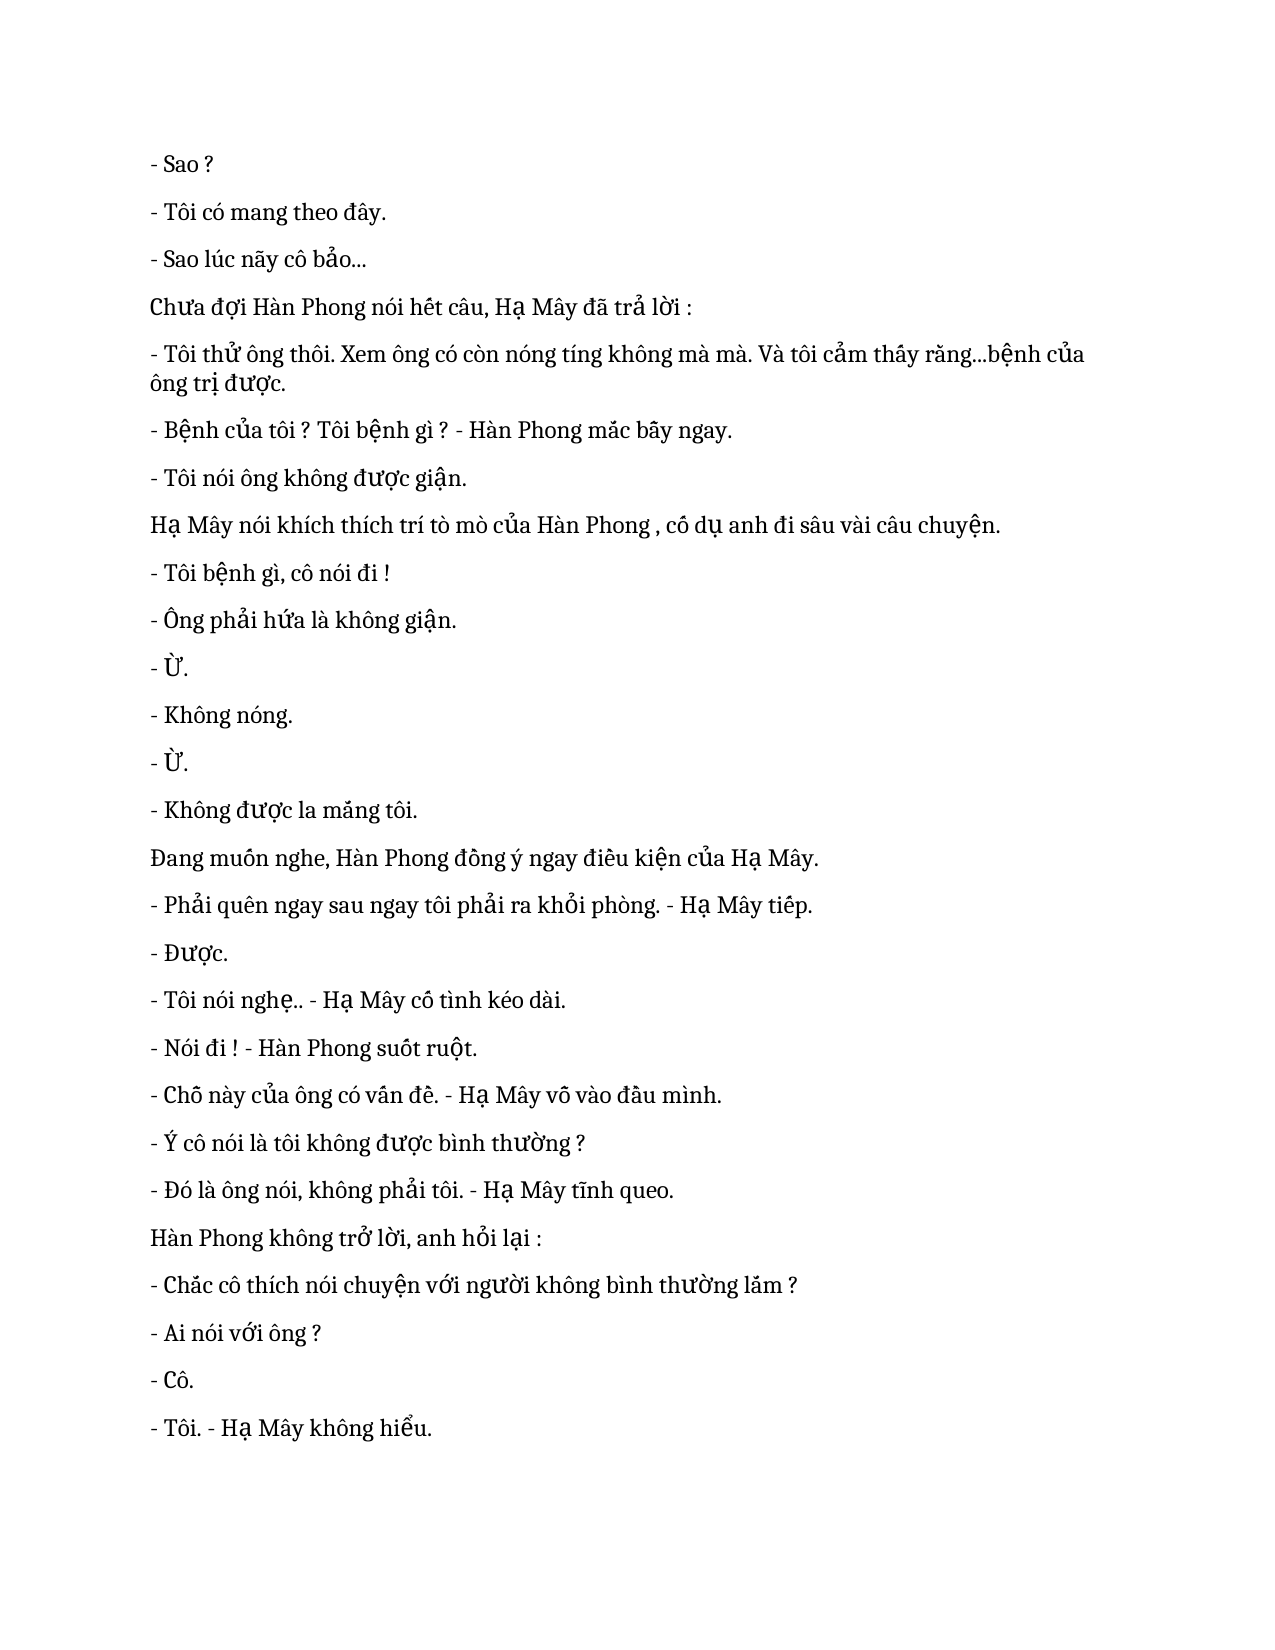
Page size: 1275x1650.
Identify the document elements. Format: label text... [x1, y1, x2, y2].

text - Phải quên ngay sau ngay tôi phải ra khỏi phòng. - Hạ Mây tiếp. [150, 891, 1125, 920]
text - Nói đi ! - Hàn Phong suốt ruột. [150, 1034, 1125, 1062]
text - Tôi nói ông không được giận. [150, 464, 1125, 492]
text - Ai nói với ông ? [150, 1319, 1125, 1347]
text - Tôi bệnh gì, cô nói đi ! [150, 559, 1125, 587]
text - Tôi. - Hạ Mây không hiểu. [150, 1414, 1125, 1442]
text - Ừ. [150, 749, 1125, 777]
text - Chỗ này của ông có vấn đề. - Hạ Mây vỗ vào đầu mình. [150, 1081, 1125, 1110]
text - Ông phải hứa là không giận. [150, 606, 1125, 635]
text Hạ Mây nói khích thích trí tò mò của Hàn Phong , cố dụ anh đi sâu vài câu chuyện. [150, 511, 1125, 540]
text - Chắc cô thích nói chuyện với người không bình thường lắm ? [150, 1271, 1125, 1300]
text Đang muốn nghe, Hàn Phong đồng ý ngay điều kiện của Hạ Mây. [150, 844, 1125, 872]
text - Được. [150, 939, 1125, 967]
text - Đó là ông nói, không phải tôi. - Hạ Mây tĩnh queo. [150, 1176, 1125, 1205]
text - Ý cô nói là tôi không được bình thường ? [150, 1129, 1125, 1157]
text - Cô. [150, 1366, 1125, 1395]
text Chưa đợi Hàn Phong nói hết câu, Hạ Mây đã trả lời : [150, 292, 1125, 321]
text Hàn Phong không trở lời, anh hỏi lại : [150, 1224, 1125, 1252]
text - Không nóng. [150, 701, 1125, 730]
text - Tôi nói nghẹ.. - Hạ Mây cố tình kéo dài. [150, 986, 1125, 1015]
text - Bệnh của tôi ? Tôi bệnh gì ? - Hàn Phong mắc bẫy ngay. [150, 416, 1125, 445]
text - Không được la mắng tôi. [150, 796, 1125, 825]
text - Sao lúc nãy cô bảo... [150, 245, 1125, 274]
text - Sao ? [150, 150, 1125, 179]
text - Tôi thử ông thôi. Xem ông có còn nóng tíng không mà mà. Và tôi cảm thấy rằng...bệnh của ông trị được. [150, 340, 1125, 397]
text - Ừ. [150, 654, 1125, 682]
text - Tôi có mang theo đây. [150, 197, 1125, 226]
